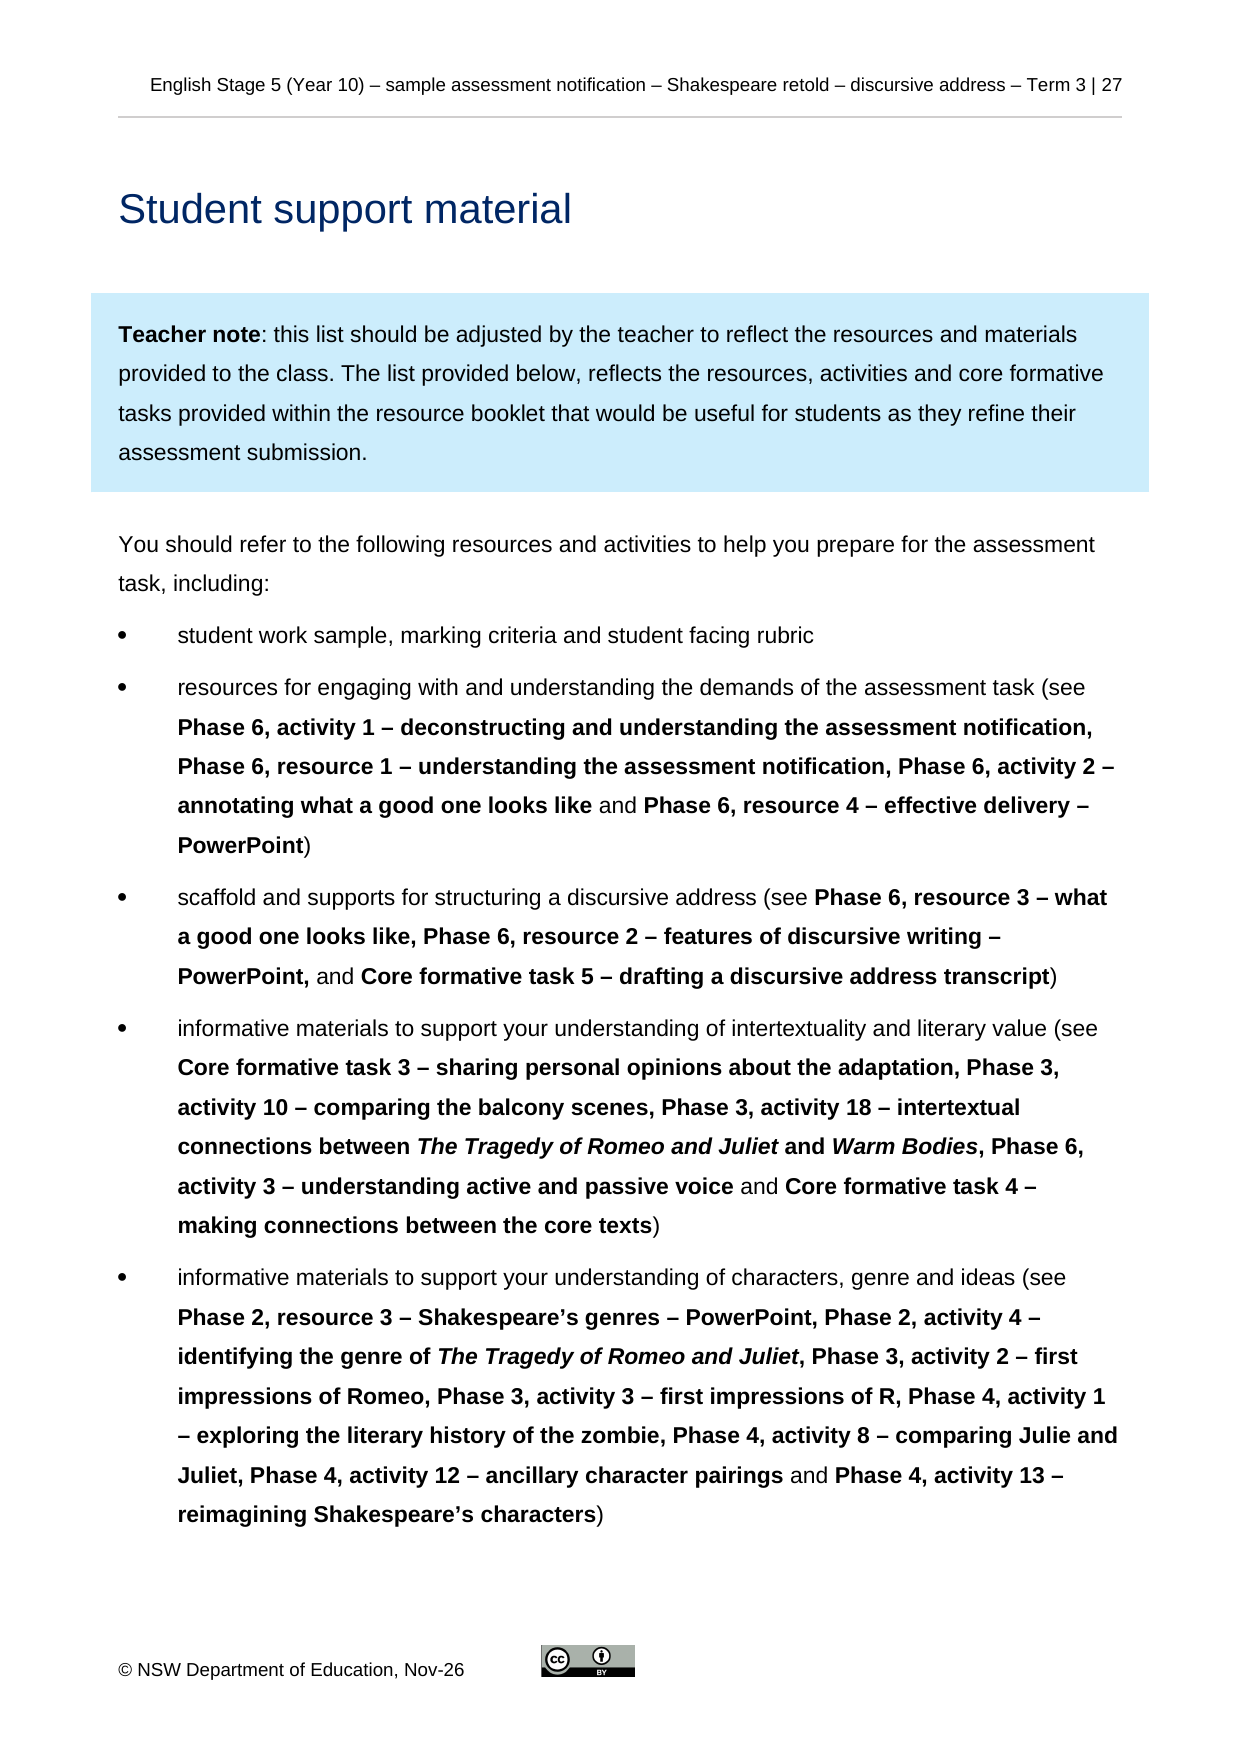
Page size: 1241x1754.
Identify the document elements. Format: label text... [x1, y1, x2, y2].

subtitle Student support material [118, 184, 1122, 232]
list scaffold and supports for structuring a discursive address (see Phase 6, resource 3 – what a good one looks like, Phase 6, resource 2 – features of discursive writing – PowerPoint, and Core formative task 5 – drafting a discursive address transcript) [118, 884, 1122, 989]
list informative materials to support your understanding of characters, genre and ideas (see Phase 2, resource 3 – Shakespeare’s genres – PowerPoint, Phase 2, activity 4 – identifying the genre of The Tragedy of Romeo and Juliet, Phase 3, activity 2 – first impressions of Romeo, Phase 3, activity 3 – first impressions of R, Phase 4, activity 1 – exploring the literary history of the zombie, Phase 4, activity 8 – comparing Julie and Juliet, Phase 4, activity 12 – ancillary character pairings and Phase 4, activity 13 – reimagining Shakespeare’s characters) [118, 1264, 1122, 1527]
list student work sample, marking criteria and student facing rubric [118, 622, 1122, 648]
list informative materials to support your understanding of intertextuality and literary value (see Core formative task 3 – sharing personal opinions about the adaptation, Phase 3, activity 10 – comparing the balcony scenes, Phase 3, activity 18 – intertextual connections between The Tragedy of Romeo and Juliet and Warm Bodies, Phase 6, activity 3 – understanding active and passive voice and Core formative task 4 – making connections between the core texts) [118, 1015, 1122, 1238]
text You should refer to the following resources and activities to help you prepare for the assessment task, including: [118, 531, 1122, 596]
picture [541, 1645, 635, 1677]
text Teacher note: this list should be adjusted by the teacher to reflect the resources and materials provided to the class. The list provided below, reflects the resources, activities and core formative tasks provided within the resource booklet that would be useful for students as they refine their assessment submission. [97, 300, 1143, 486]
list resources for engaging with and understanding the demands of the assessment task (see Phase 6, activity 1 – deconstructing and understanding the assessment notification, Phase 6, resource 1 – understanding the assessment notification, Phase 6, activity 2 – annotating what a good one looks like and Phase 6, resource 4 – effective delivery – PowerPoint) [118, 674, 1122, 858]
